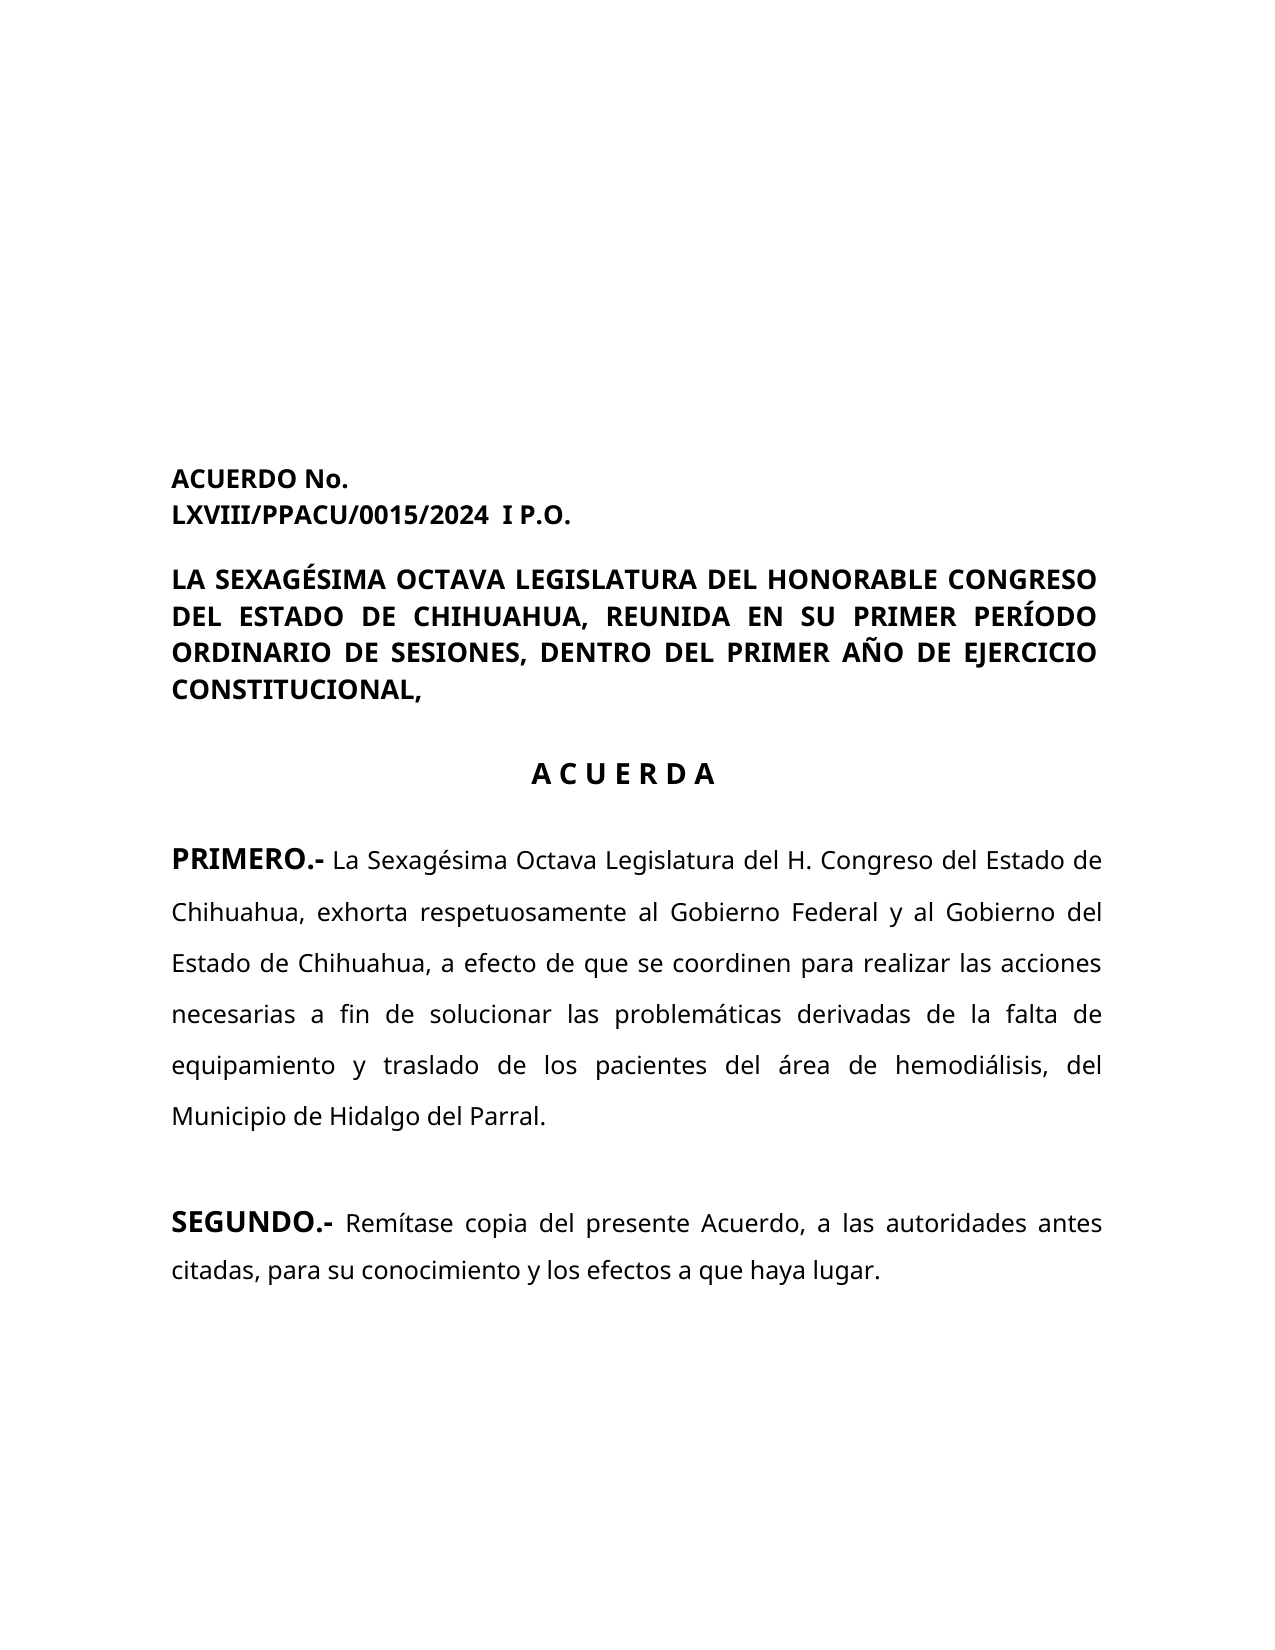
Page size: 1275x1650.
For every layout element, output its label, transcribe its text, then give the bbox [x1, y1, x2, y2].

text A C U E R D A [171, 753, 1074, 793]
text LA SEXAGÉSIMA OCTAVA LEGISLATURA DEL HONORABLE CONGRESO DEL ESTADO DE CHIHUAHUA, REUNIDA EN SU PRIMER PERÍODO ORDINARIO DE SESIONES, DENTRO DEL PRIMER AÑO DE EJERCICIO CONSTITUCIONAL, [171, 560, 1099, 708]
text ACUERDO No. [171, 461, 1074, 496]
text LXVIII/PPACU/0015/2024 I P.O. [171, 496, 1074, 532]
text SEGUNDO.- Remítase copia del presente Acuerdo, a las autoridades antes citadas, para su conocimiento y los efectos a que haya lugar. [171, 1201, 1104, 1286]
text PRIMERO.- La Sexagésima Octava Legislatura del H. Congreso del Estado de Chihuahua, exhorta respetuosamente al Gobierno Federal y al Gobierno del Estado de Chihuahua, a efecto de que se coordinen para realizar las acciones necesarias a fin de solucionar las problemáticas derivadas de la falta de equipamiento y traslado de los pacientes del área de hemodiálisis, del Municipio de Hidalgo del Parral. [171, 838, 1104, 1133]
